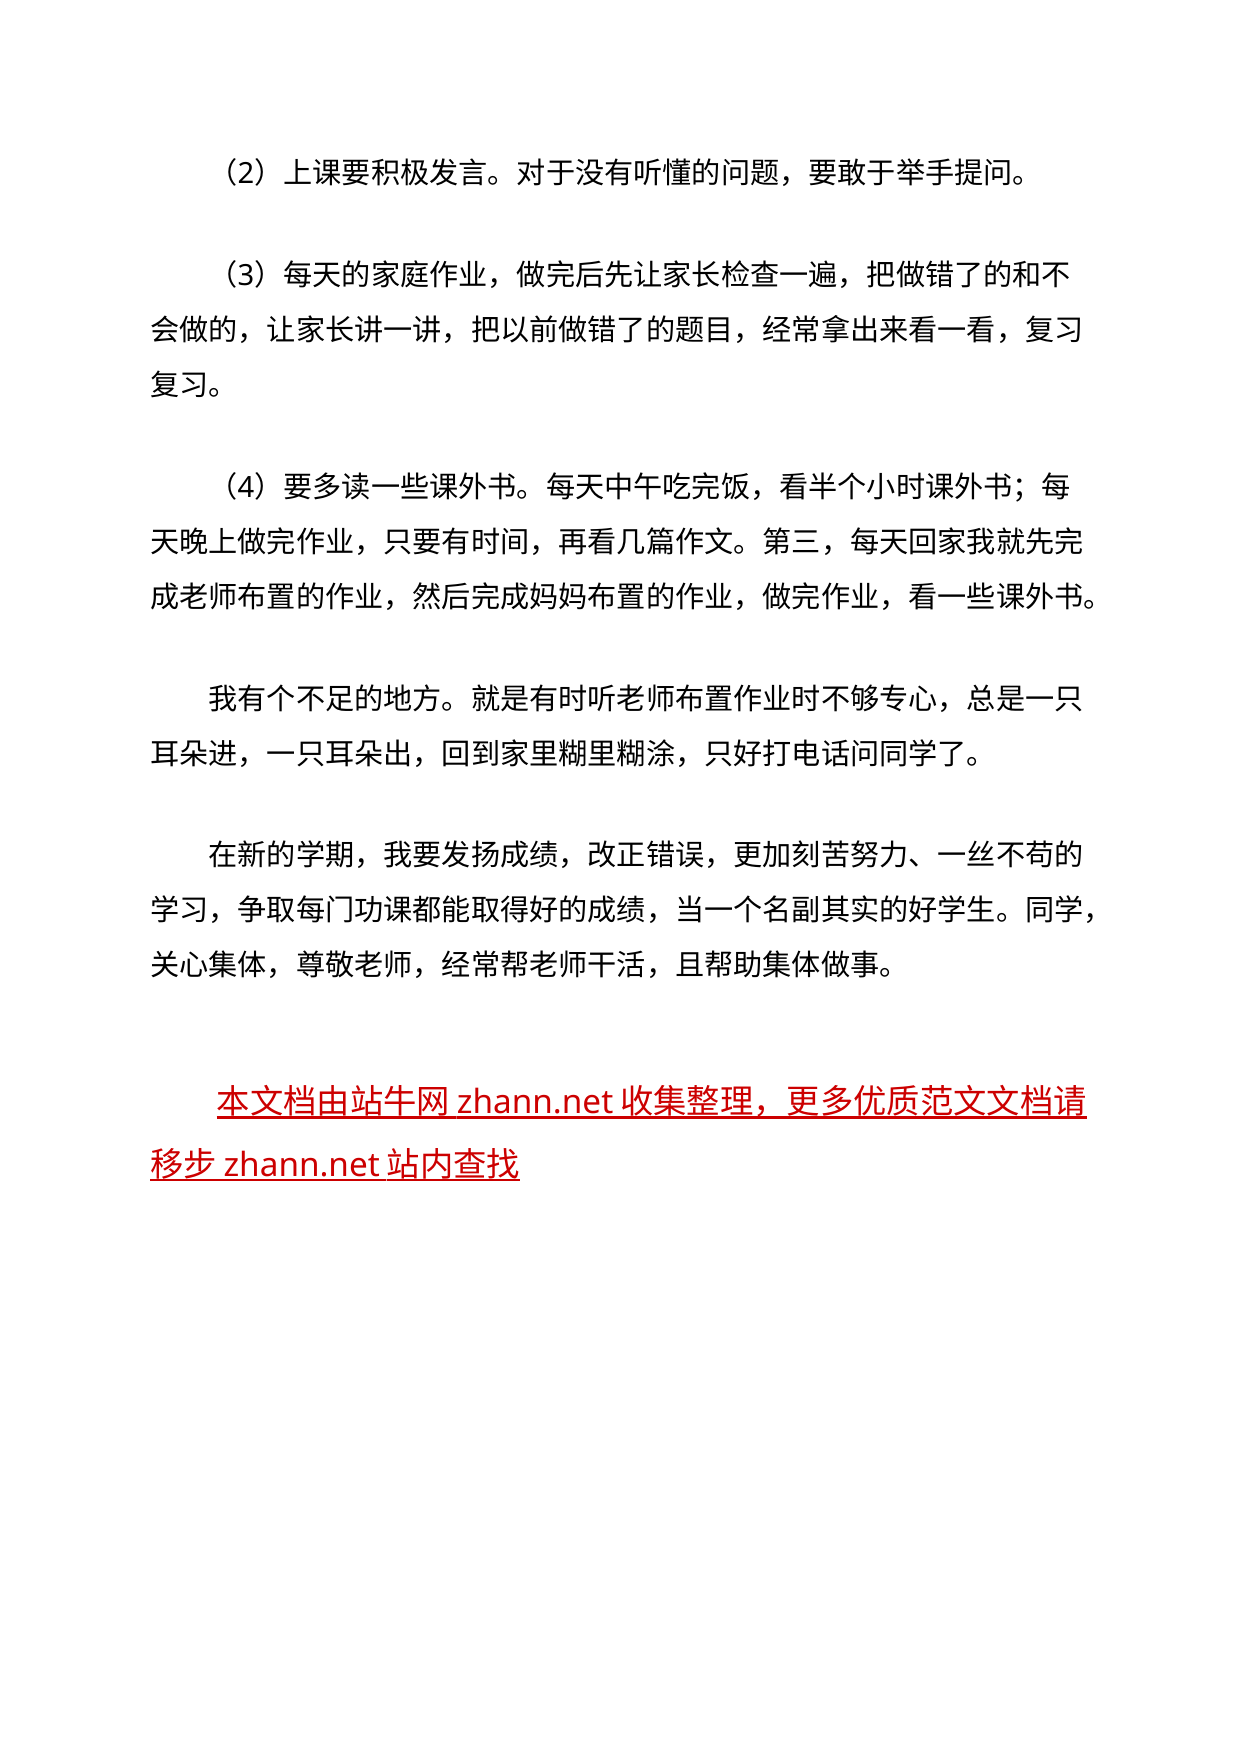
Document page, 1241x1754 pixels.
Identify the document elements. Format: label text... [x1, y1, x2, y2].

text （2）上课要积极发言。对于没有听懂的问题，要敢于举手提问。 [150, 150, 1090, 192]
text （4）要多读一些课外书。每天中午吃完饭，看半个小时课外书；每天晚上做完作业，只要有时间，再看几篇作文。第三，每天回家我就先完成老师布置的作业，然后完成妈妈布置的作业，做完作业，看一些课外书。 [150, 464, 1090, 616]
text 在新的学期，我要发扬成绩，改正错误，更加刻苦努力、一丝不苟的学习，争取每门功课都能取得好的成绩，当一个名副其实的好学生。同学，关心集体，尊敬老师，经常帮老师干活，且帮助集体做事。 [150, 832, 1090, 984]
text （3）每天的家庭作业，做完后先让家长检查一遍，把做错了的和不会做的，让家长讲一讲，把以前做错了的题目，经常拿出来看一看，复习复习。 [150, 252, 1090, 404]
text 我有个不足的地方。就是有时听老师布置作业时不够专心，总是一只耳朵进，一只耳朵出，回到家里糊里糊涂，只好打电话问同学了。 [150, 675, 1090, 772]
text 本文档由站牛网zhann.net收集整理，更多优质范文文档请移步zhann.net站内查找 [150, 1075, 1090, 1186]
